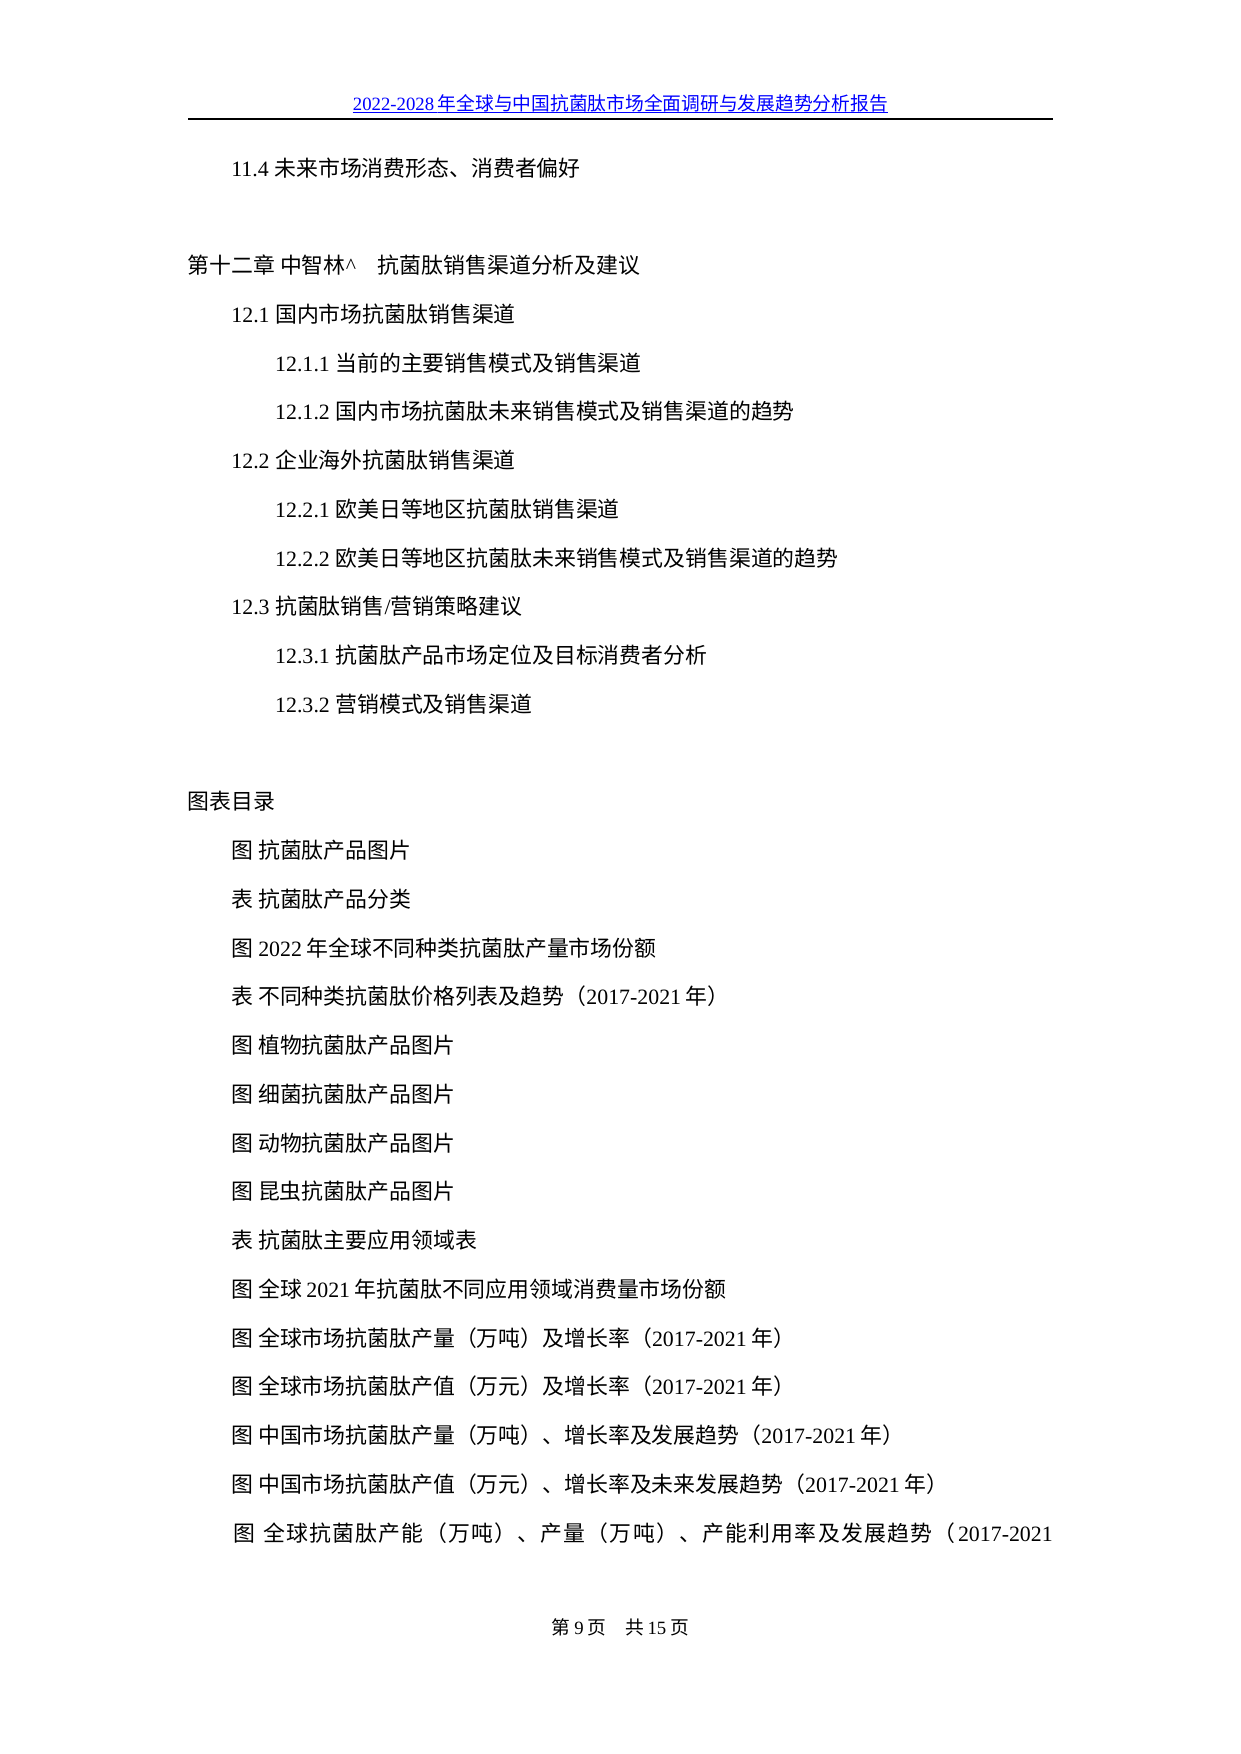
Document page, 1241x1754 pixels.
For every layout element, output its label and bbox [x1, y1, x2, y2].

text [187, 150, 1053, 1548]
